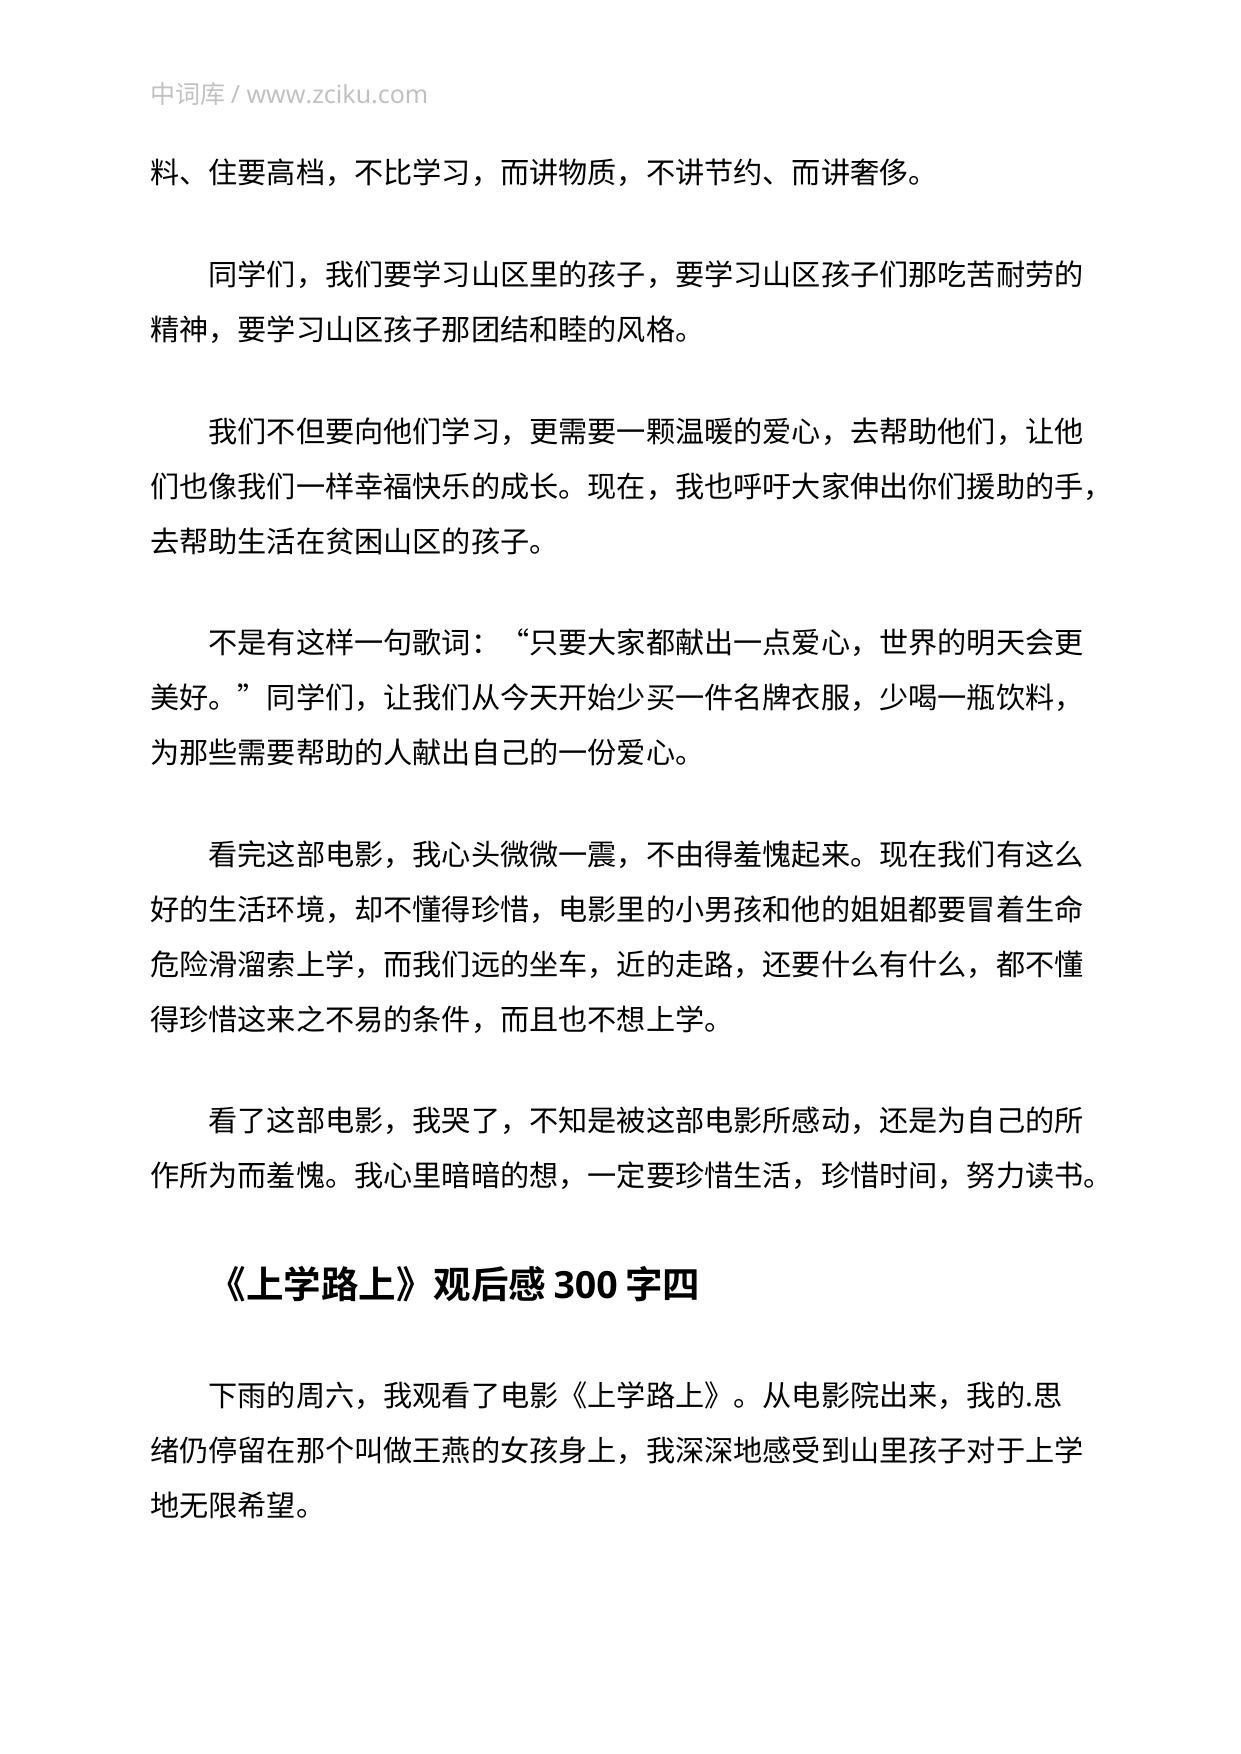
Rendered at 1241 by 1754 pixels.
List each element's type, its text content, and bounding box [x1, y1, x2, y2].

text 看完这部电影，我心头微微一震，不由得羞愧起来。现在我们有这么好的生活环境，却不懂得珍惜，电影里的小男孩和他的姐姐都要冒着生命危险滑溜索上学，而我们远的坐车，近的走路，还要什么有什么，都不懂得珍惜这来之不易的条件，而且也不想上学。 [150, 832, 1090, 1038]
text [150, 150, 1090, 192]
text 看了这部电影，我哭了，不知是被这部电影所感动，还是为自己的所作所为而羞愧。我心里暗暗的想，一定要珍惜生活，珍惜时间，努力读书。 [150, 1098, 1090, 1195]
text 《上学路上》观后感300字四 [150, 1255, 1090, 1309]
text 不是有这样一句歌词：“只要大家都献出一点爱心，世界的明天会更美好。”同学们，让我们从今天开始少买一件名牌衣服，少喝一瓶饮料，为那些需要帮助的人献出自己的一份爱心。 [150, 620, 1090, 772]
text 同学们，我们要学习山区里的孩子，要学习山区孩子们那吃苦耐劳的精神，要学习山区孩子那团结和睦的风格。 [150, 252, 1090, 349]
text 我们不但要向他们学习，更需要一颗温暖的爱心，去帮助他们，让他们也像我们一样幸福快乐的成长。现在，我也呼吁大家伸出你们援助的手，去帮助生活在贫困山区的孩子。 [150, 408, 1090, 561]
text 下雨的周六，我观看了电影《上学路上》。从电影院出来，我的.思绪仍停留在那个叫做王燕的女孩身上，我深深地感受到山里孩子对于上学地无限希望。 [150, 1372, 1090, 1524]
